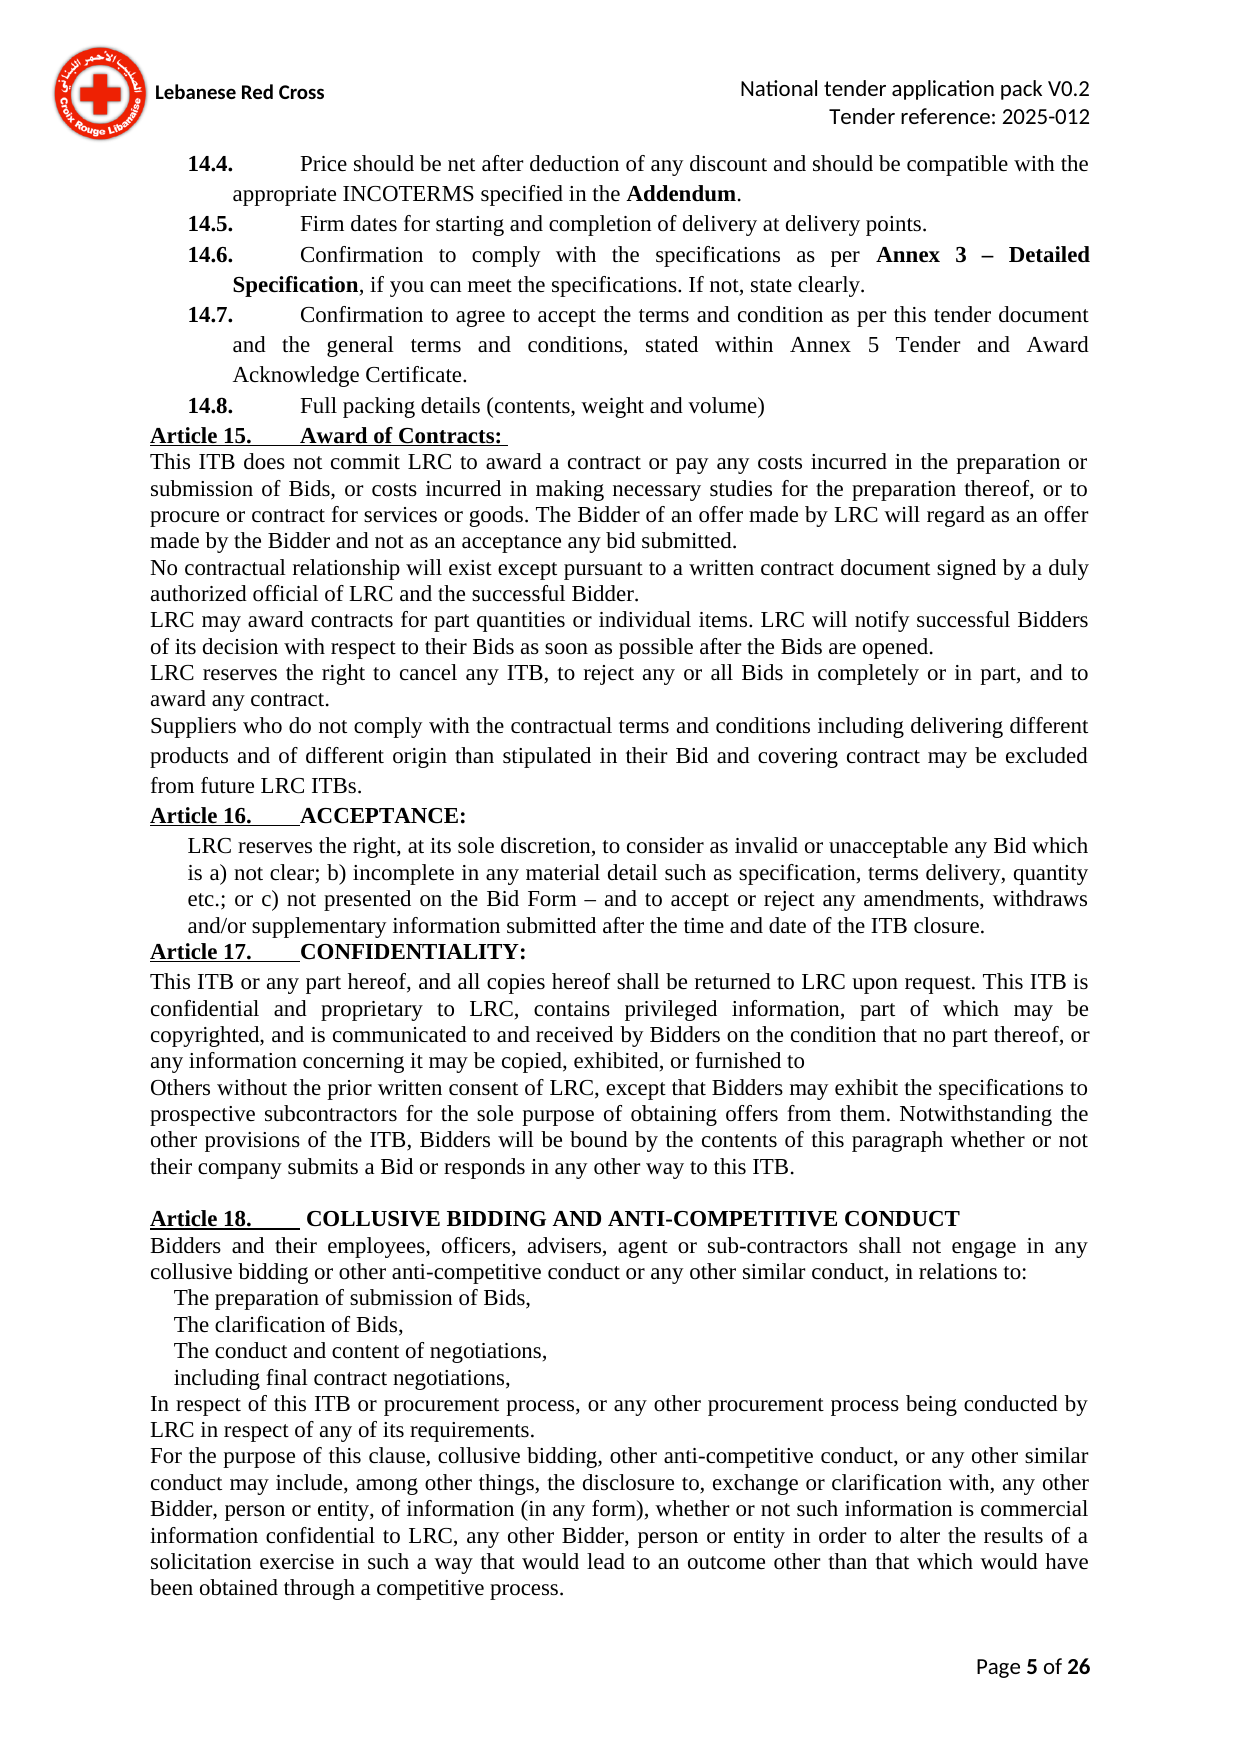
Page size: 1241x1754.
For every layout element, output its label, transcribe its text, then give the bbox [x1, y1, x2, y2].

list ACCEPTANCE: [150, 802, 1090, 829]
text In respect of this ITB or procurement process, or any other procurement process being conducted by LRC in respect of any of its requirements. [150, 1390, 1090, 1443]
text  The conduct and content of negotiations, [150, 1337, 1090, 1363]
text This ITB does not commit LRC to award a contract or pay any costs incurred in the preparation or submission of Bids, or costs incurred in making necessary studies for the preparation thereof, or to procure or contract for services or goods. The Bidder of an offer made by LRC will regard as an offer made by the Bidder and not as an acceptance any bid submitted. [150, 448, 1090, 554]
text Others without the prior written consent of LRC, except that Bidders may exhibit the specifications to prospective subcontractors for the sole purpose of obtaining offers from them. Notwithstanding the other provisions of the ITB, Bidders will be bound by the contents of this paragraph whether or not their company submits a Bid or responds in any other way to this ITB. [150, 1074, 1090, 1179]
text This ITB or any part hereof, and all copies hereof shall be returned to LRC upon request. This ITB is confidential and proprietary to LRC, contains privileged information, part of which may be copyrighted, and is communicated to and received by Bidders on the condition that no part thereof, or any information concerning it may be copied, exhibited, or furnished to [150, 968, 1090, 1074]
text No contractual relationship will exist except pursuant to a written contract document signed by a duly authorized official of LRC and the successful Bidder. [150, 554, 1090, 606]
text Bidders and their employees, officers, advisers, agent or sub-contractors shall not engage in any collusive bidding or other anti-competitive conduct or any other similar conduct, in relations to: [150, 1232, 1090, 1284]
list LRC reserves the right, at its sole discretion, to consider as invalid or unacceptable any Bid which is a) not clear; b) incomplete in any material detail such as specification, terms delivery, quantity etc.; or c) not presented on the Bid Form – and to accept or reject any amendments, withdraws and/or supplementary information submitted after the time and date of the ITB closure. [187, 833, 1090, 938]
text  including final contract negotiations, [150, 1363, 1090, 1390]
picture [43, 39, 156, 148]
text LRC may award contracts for part quantities or individual items. LRC will notify successful Bidders of its decision with respect to their Bids as soon as possible after the Bids are opened. [150, 606, 1090, 659]
text For the purpose of this clause, collusive bidding, other anti-competitive conduct, or any other similar conduct may include, among other things, the disclosure to, exchange or clarification with, any other Bidder, person or entity, of information (in any form), whether or not such information is commercial information confidential to LRC, any other Bidder, person or entity in order to alter the results of a solicitation exercise in such a way that would lead to an outcome other than that which would have been obtained through a competitive process. [150, 1443, 1090, 1601]
text LRC reserves the right to cancel any ITB, to reject any or all Bids in completely or in part, and to award any contract. [150, 659, 1090, 712]
list Price should be net after deduction of any discount and should be compatible with the appropriate INCOTERMS specified in the Addendum. [187, 150, 1090, 207]
list CONFIDENTIALITY: [150, 938, 1090, 964]
list Full packing details (contents, weight and volume) [187, 392, 1090, 418]
list Confirmation to agree to accept the terms and condition as per this tender document and the general terms and conditions, stated within Annex 5 Tender and Award Acknowledge Certificate. [187, 301, 1090, 388]
text  The clarification of Bids, [150, 1311, 1090, 1337]
list COLLUSIVE BIDDING AND ANTI-COMPETITIVE CONDUCT [150, 1205, 1090, 1232]
list Confirmation to comply with the specifications as per Annex 3 – Detailed Specification, if you can meet the specifications. If not, state clearly. [187, 241, 1090, 297]
text  The preparation of submission of Bids, [150, 1284, 1090, 1311]
list Award of Contracts: [150, 422, 1090, 448]
text Suppliers who do not comply with the contractual terms and conditions including delivering different products and of different origin than stipulated in their Bid and covering contract may be excluded from future LRC ITBs. [150, 712, 1090, 798]
list Firm dates for starting and completion of delivery at delivery points. [187, 210, 1090, 237]
